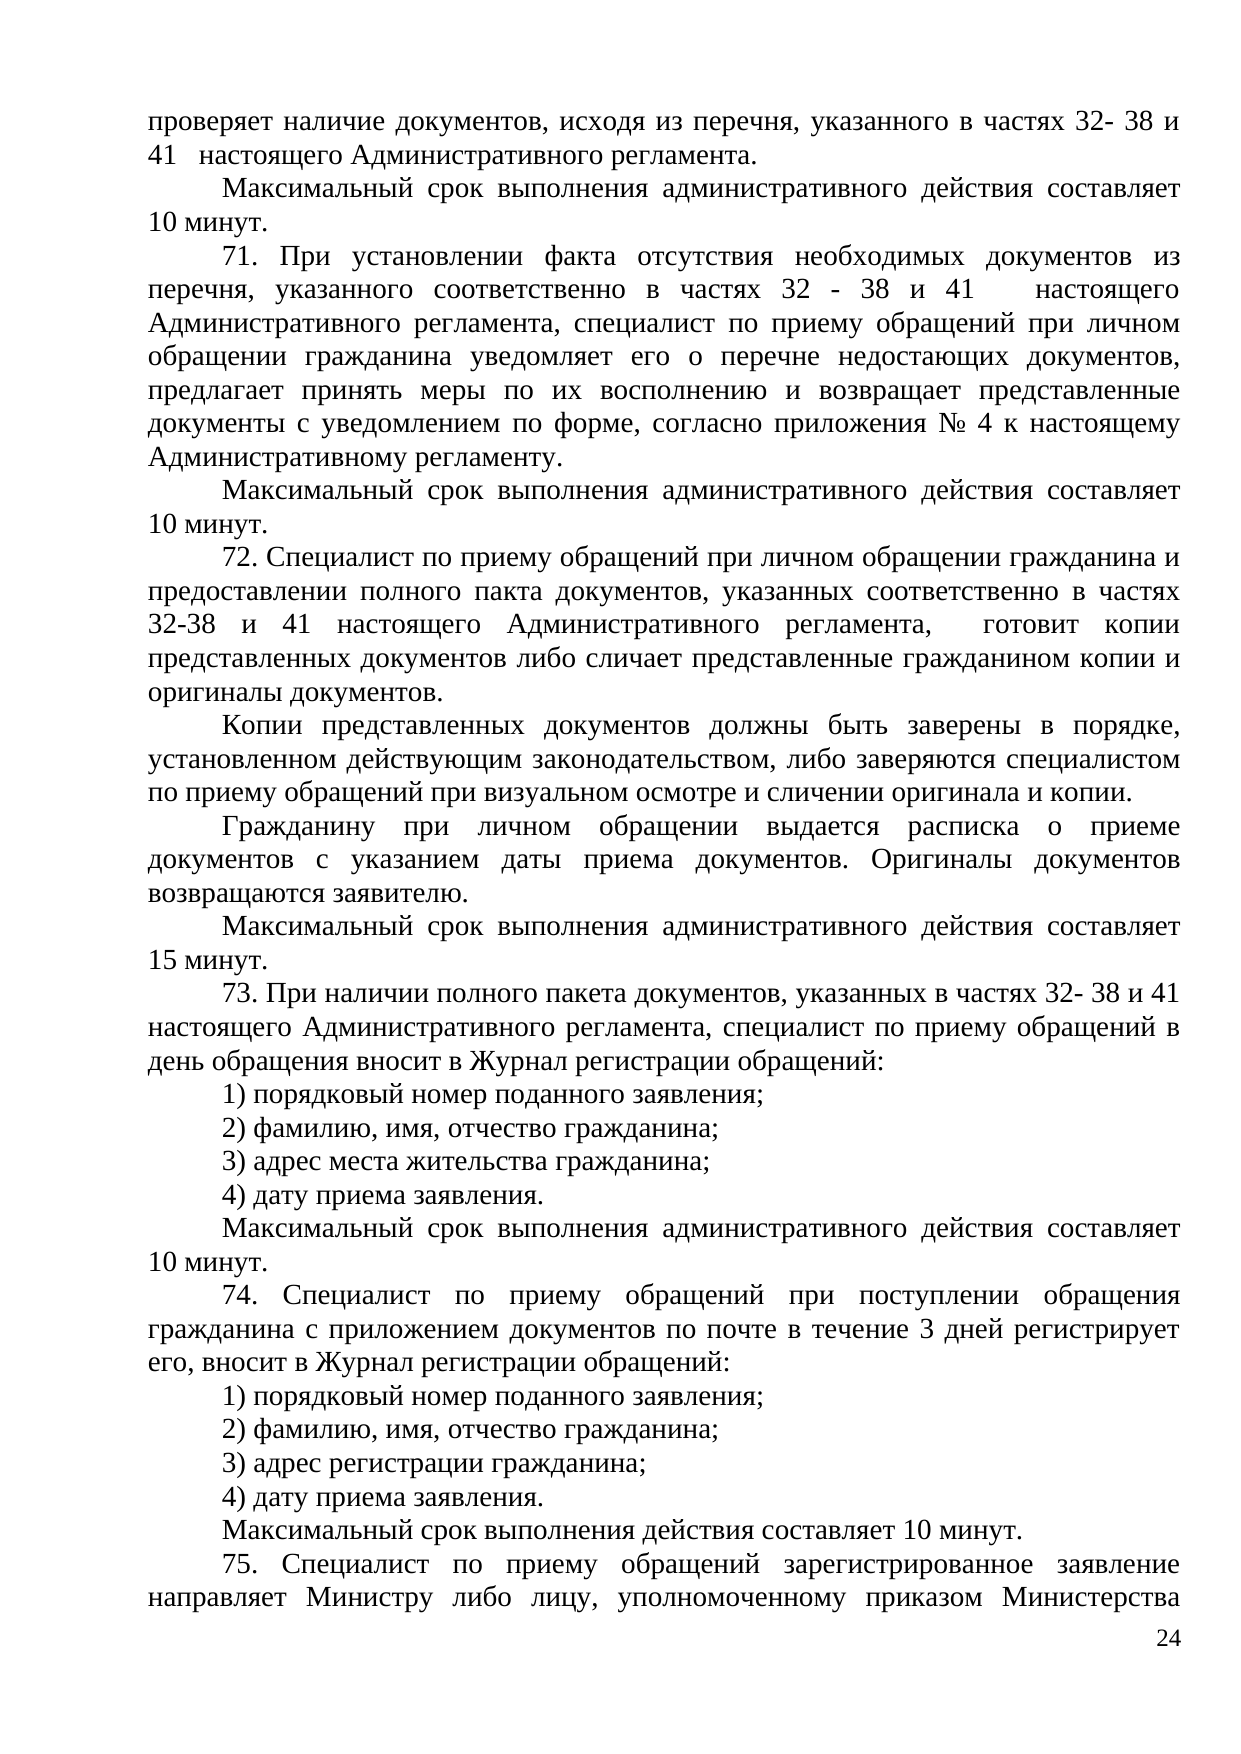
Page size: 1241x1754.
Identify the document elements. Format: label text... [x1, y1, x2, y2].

text 1) порядковый номер поданного заявления; [148, 1076, 1181, 1110]
text Копии представленных документов должны быть заверены в порядке, установленном действующим законодательством, либо заверяются специалистом по приему обращений при визуальном осмотре и сличении оригинала и копии. [148, 707, 1181, 808]
text 4) дату приема заявления. [148, 1479, 1181, 1512]
text Максимальный срок выполнения административного действия составляет 15 минут. [148, 908, 1181, 976]
text Гражданину при личном обращении выдается расписка о приеме документов с указанием даты приема документов. Оригиналы документов возвращаются заявителю. [148, 808, 1181, 908]
text Максимальный срок выполнения административного действия составляет 10 минут. [148, 472, 1181, 539]
text Максимальный срок выполнения административного действия составляет 10 минут. [148, 1210, 1181, 1277]
text 73. При наличии полного пакета документов, указанных в частях 32- 38 и 41 настоящего Административного регламента, специалист по приему обращений в день обращения вносит в Журнал регистрации обращений: [148, 976, 1181, 1076]
text 4) дату приема заявления. [148, 1177, 1181, 1210]
text 72. Специалист по приему обращений при личном обращении гражданина и предоставлении полного пакта документов, указанных соответственно в частях 32-38 и 41 настоящего Административного регламента, готовит копии представленных документов либо сличает представленные гражданином копии и оригиналы документов. [148, 539, 1181, 707]
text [148, 103, 1181, 171]
text Максимальный срок выполнения действия составляет 10 минут. [148, 1512, 1181, 1546]
text 2) фамилию, имя, отчество гражданина; [148, 1110, 1181, 1143]
text 3) адрес места жительства гражданина; [148, 1143, 1181, 1177]
text 3) адрес регистрации гражданина; [148, 1445, 1181, 1479]
text 2) фамилию, имя, отчество гражданина; [148, 1412, 1181, 1445]
text Максимальный срок выполнения административного действия составляет 10 минут. [148, 171, 1181, 238]
text 74. Специалист по приему обращений при поступлении обращения гражданина с приложением документов по почте в течение 3 дней регистрирует его, вносит в Журнал регистрации обращений: [148, 1277, 1181, 1378]
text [148, 1546, 1181, 1613]
text 1) порядковый номер поданного заявления; [148, 1378, 1181, 1412]
text 71. При установлении факта отсутствия необходимых документов из перечня, указанного соответственно в частях 32 - 38 и 41 настоящего Административного регламента, специалист по приему обращений при личном обращении гражданина уведомляет его о перечне недостающих документов, предлагает принять меры по их восполнению и возвращает представленные документы с уведомлением по форме, согласно приложения № 4 к настоящему Административному регламенту. [148, 238, 1181, 472]
